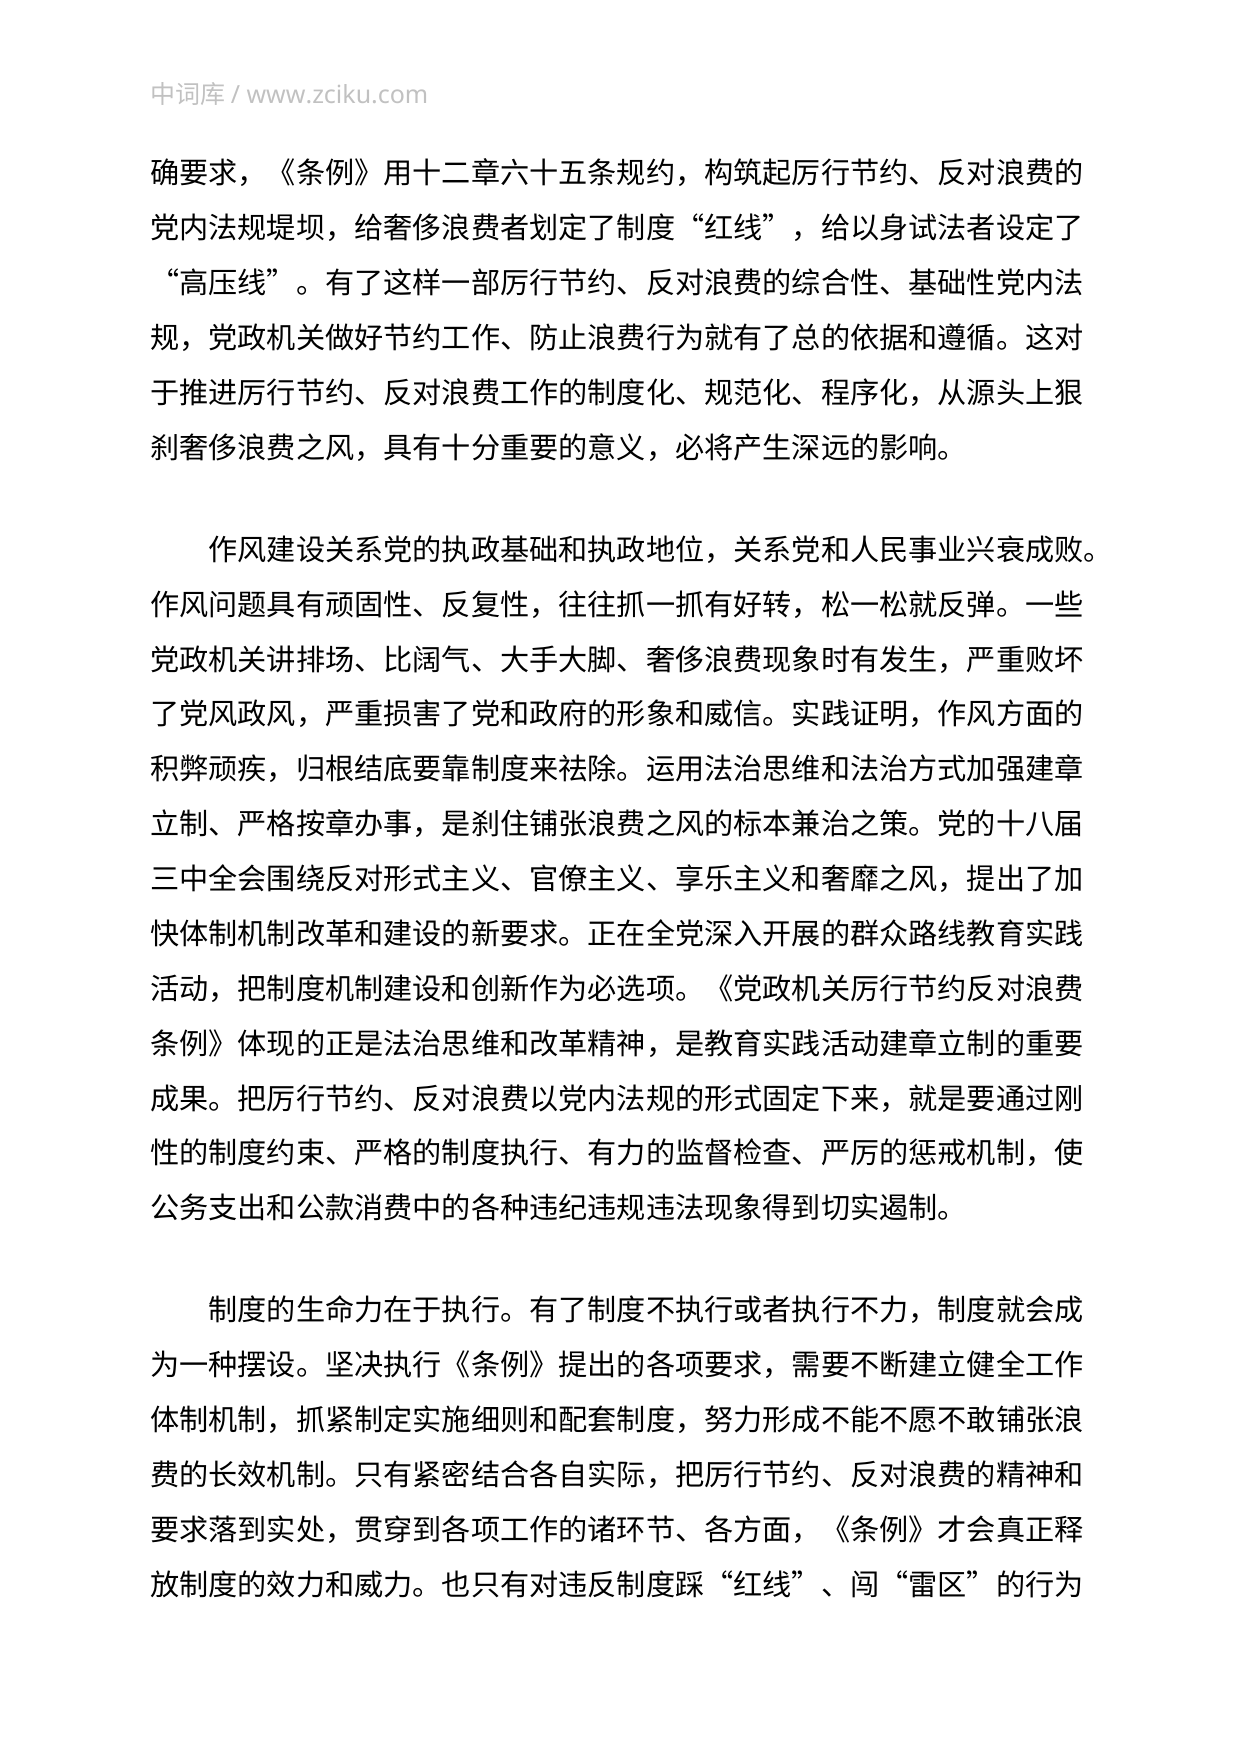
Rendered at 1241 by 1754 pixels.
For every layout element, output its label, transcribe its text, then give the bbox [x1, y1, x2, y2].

text 作风建设关系党的执政基础和执政地位，关系党和人民事业兴衰成败。作风问题具有顽固性、反复性，往往抓一抓有好转，松一松就反弹。一些党政机关讲排场、比阔气、大手大脚、奢侈浪费现象时有发生，严重败坏了党风政风，严重损害了党和政府的形象和威信。实践证明，作风方面的积弊顽疾，归根结底要靠制度来祛除。运用法治思维和法治方式加强建章立制、严格按章办事，是刹住铺张浪费之风的标本兼治之策。党的十八届三中全会围绕反对形式主义、官僚主义、享乐主义和奢靡之风，提出了加快体制机制改革和建设的新要求。正在全党深入开展的群众路线教育实践活动，把制度机制建设和创新作为必选项。《党政机关厉行节约反对浪费条例》体现的正是法治思维和改革精神，是教育实践活动建章立制的重要成果。把厉行节约、反对浪费以党内法规的形式固定下来，就是要通过刚性的制度约束、严格的制度执行、有力的监督检查、严厉的惩戒机制，使公务支出和公款消费中的各种违纪违规违法现象得到切实遏制。 [150, 526, 1090, 1227]
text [150, 150, 1090, 467]
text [150, 1287, 1090, 1603]
